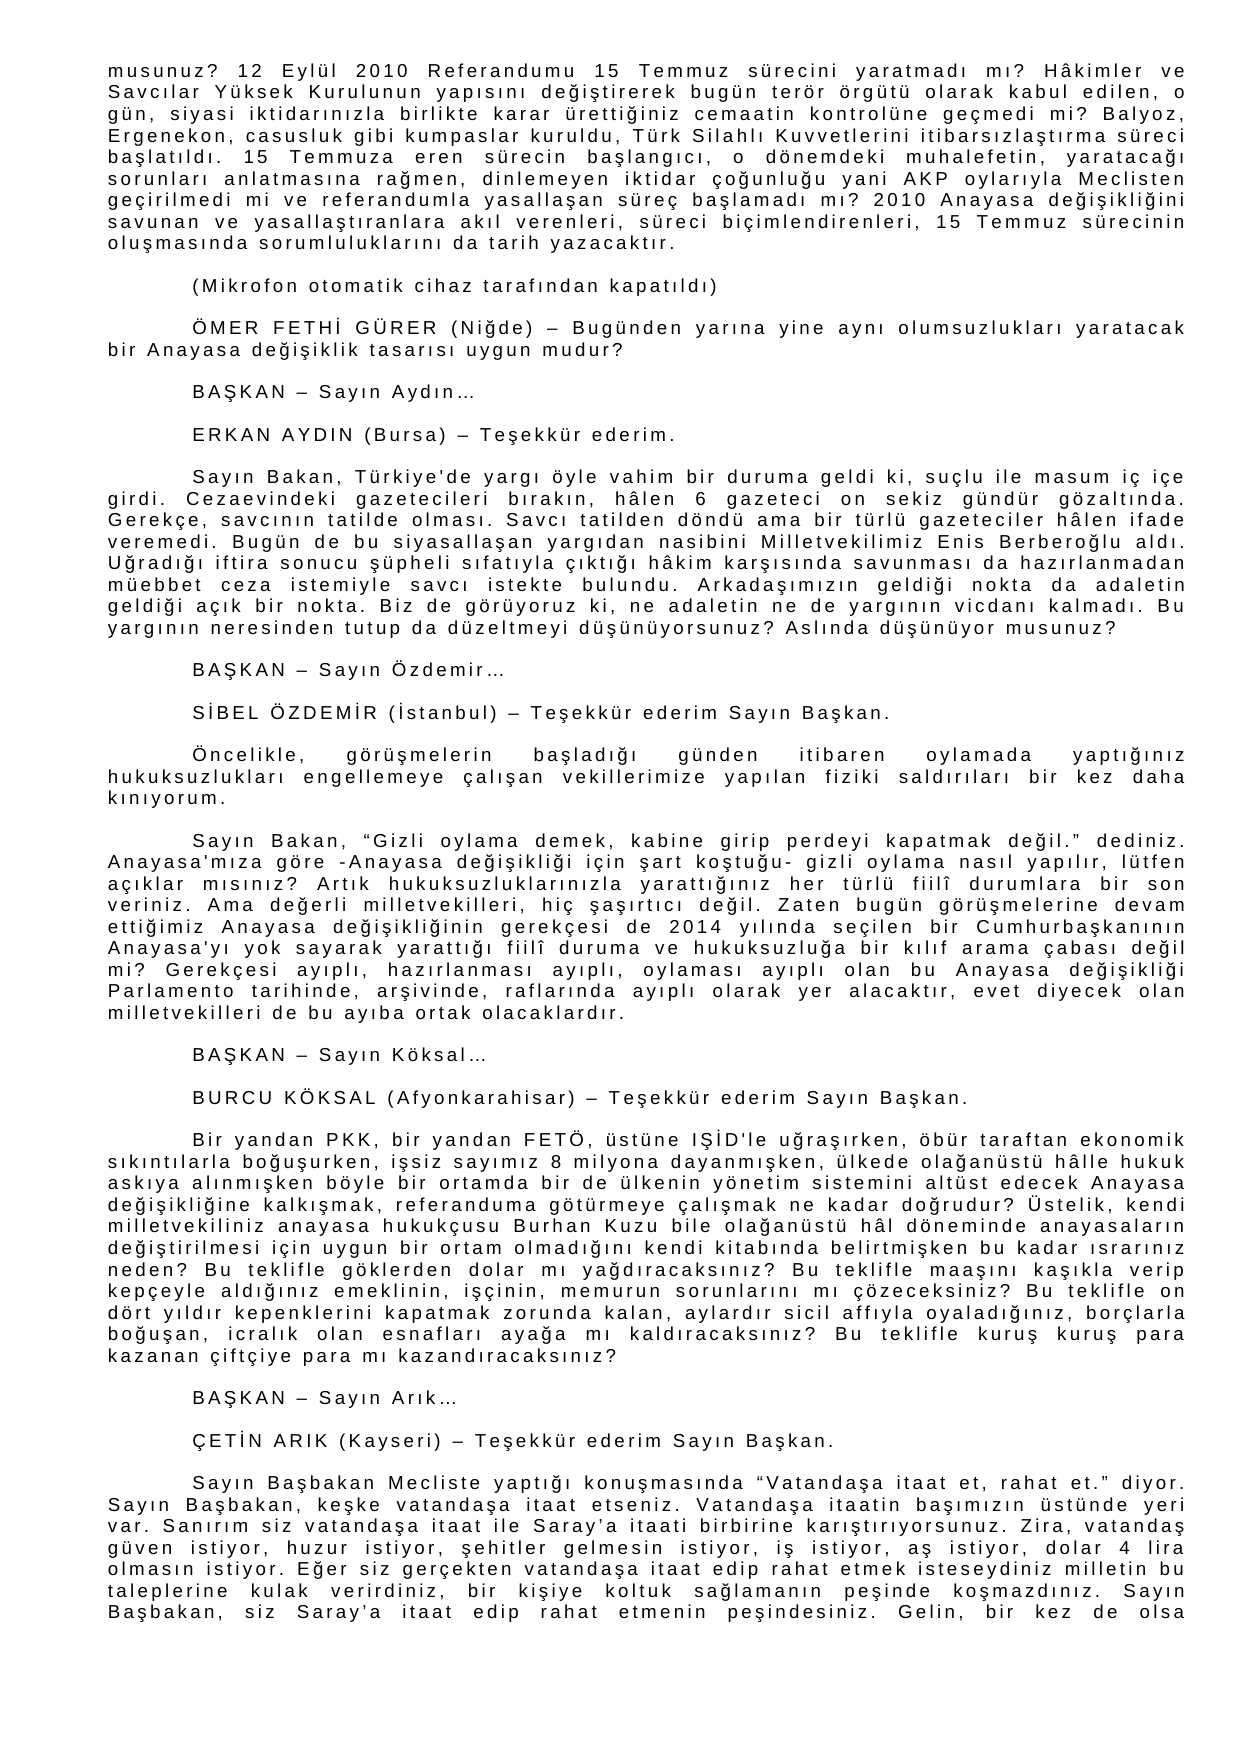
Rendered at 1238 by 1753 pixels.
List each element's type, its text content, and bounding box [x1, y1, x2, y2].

text SİBEL ÖZDEMİR (İstanbul) – Teşekkür ederim Sayın Başkan. [108, 701, 1186, 723]
text Sayın Bakan, “Gizli oylama demek, kabine girip perdeyi kapatmak değil.” dediniz. Anayasa'mıza göre -Anayasa değişikliği için şart koştuğu- gizli oylama nasıl yapılır, lütfen açıklar mısınız? Artık hukuksuzluklarınızla yarattığınız her türlü fiilî durumlara bir son veriniz. Ama değerli milletvekilleri, hiç şaşırtıcı değil. Zaten bugün görüşmelerine devam ettiğimiz Anayasa değişikliğinin gerekçesi de 2014 yılında seçilen bir Cumhurbaşkanının Anayasa'yı yok sayarak yarattığı fiilî duruma ve hukuksuzluğa bir kılıf arama çabası değil mi? Gerekçesi ayıplı, hazırlanması ayıplı, oylaması ayıplı olan bu Anayasa değişikliği Parlamento tarihinde, arşivinde, raflarında ayıplı olarak yer alacaktır, evet diyecek olan milletvekilleri de bu ayıba ortak olacaklardır. [108, 829, 1186, 1023]
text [108, 60, 1186, 254]
text Sayın Bakan, Türkiye'de yargı öyle vahim bir duruma geldi ki, suçlu ile masum iç içe girdi. Cezaevindeki gazetecileri bırakın, hâlen 6 gazeteci on sekiz gündür gözaltında. Gerekçe, savcının tatilde olması. Savcı tatilden döndü ama bir türlü gazeteciler hâlen ifade veremedi. Bugün de bu siyasallaşan yargıdan nasibini Milletvekilimiz Enis Berberoğlu aldı. Uğradığı iftira sonucu şüpheli sıfatıyla çıktığı hâkim karşısında savunması da hazırlanmadan müebbet ceza istemiyle savcı istekte bulundu. Arkadaşımızın geldiği nokta da adaletin geldiği açık bir nokta. Biz de görüyoruz ki, ne adaletin ne de yargının vicdanı kalmadı. Bu yargının neresinden tutup da düzeltmeyi düşünüyorsunuz? Aslında düşünüyor musunuz? [108, 466, 1186, 638]
text ÇETİN ARIK (Kayseri) – Teşekkür ederim Sayın Başkan. [108, 1429, 1186, 1451]
text (Mikrofon otomatik cihaz tarafından kapatıldı) [108, 274, 1186, 296]
text Öncelikle, görüşmelerin başladığı günden itibaren oylamada yaptığınız hukuksuzlukları engellemeye çalışan vekillerimize yapılan fiziki saldırıları bir kez daha kınıyorum. [108, 744, 1186, 808]
text BAŞKAN – Sayın Arık… [108, 1387, 1186, 1409]
text BURCU KÖKSAL (Afyonkarahisar) – Teşekkür ederim Sayın Başkan. [108, 1087, 1186, 1108]
text ÖMER FETHİ GÜRER (Niğde) – Bugünden yarına yine aynı olumsuzlukları yaratacak bir Anayasa değişiklik tasarısı uygun mudur? [108, 317, 1186, 360]
text BAŞKAN – Sayın Köksal… [108, 1044, 1186, 1066]
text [108, 1472, 1186, 1623]
text ERKAN AYDIN (Bursa) – Teşekkür ederim. [108, 423, 1186, 445]
text Bir yandan PKK, bir yandan FETÖ, üstüne IŞİD'le uğraşırken, öbür taraftan ekonomik sıkıntılarla boğuşurken, işsiz sayımız 8 milyona dayanmışken, ülkede olağanüstü hâlle hukuk askıya alınmışken böyle bir ortamda bir de ülkenin yönetim sistemini altüst edecek Anayasa değişikliğine kalkışmak, referanduma götürmeye çalışmak ne kadar doğrudur? Üstelik, kendi milletvekiliniz anayasa hukukçusu Burhan Kuzu bile olağanüstü hâl döneminde anayasaların değiştirilmesi için uygun bir ortam olmadığını kendi kitabında belirtmişken bu kadar ısrarınız neden? Bu teklifle göklerden dolar mı yağdıracaksınız? Bu teklifle maaşını kaşıkla verip kepçeyle aldığınız emeklinin, işçinin, memurun sorunlarını mı çözeceksiniz? Bu teklifle on dört yıldır kepenklerini kapatmak zorunda kalan, aylardır sicil affıyla oyaladığınız, borçlarla boğuşan, icralık olan esnafları ayağa mı kaldıracaksınız? Bu teklifle kuruş kuruş para kazanan çiftçiye para mı kazandıracaksınız? [108, 1129, 1186, 1366]
text BAŞKAN – Sayın Aydın… [108, 381, 1186, 402]
text BAŞKAN – Sayın Özdemir… [108, 659, 1186, 681]
